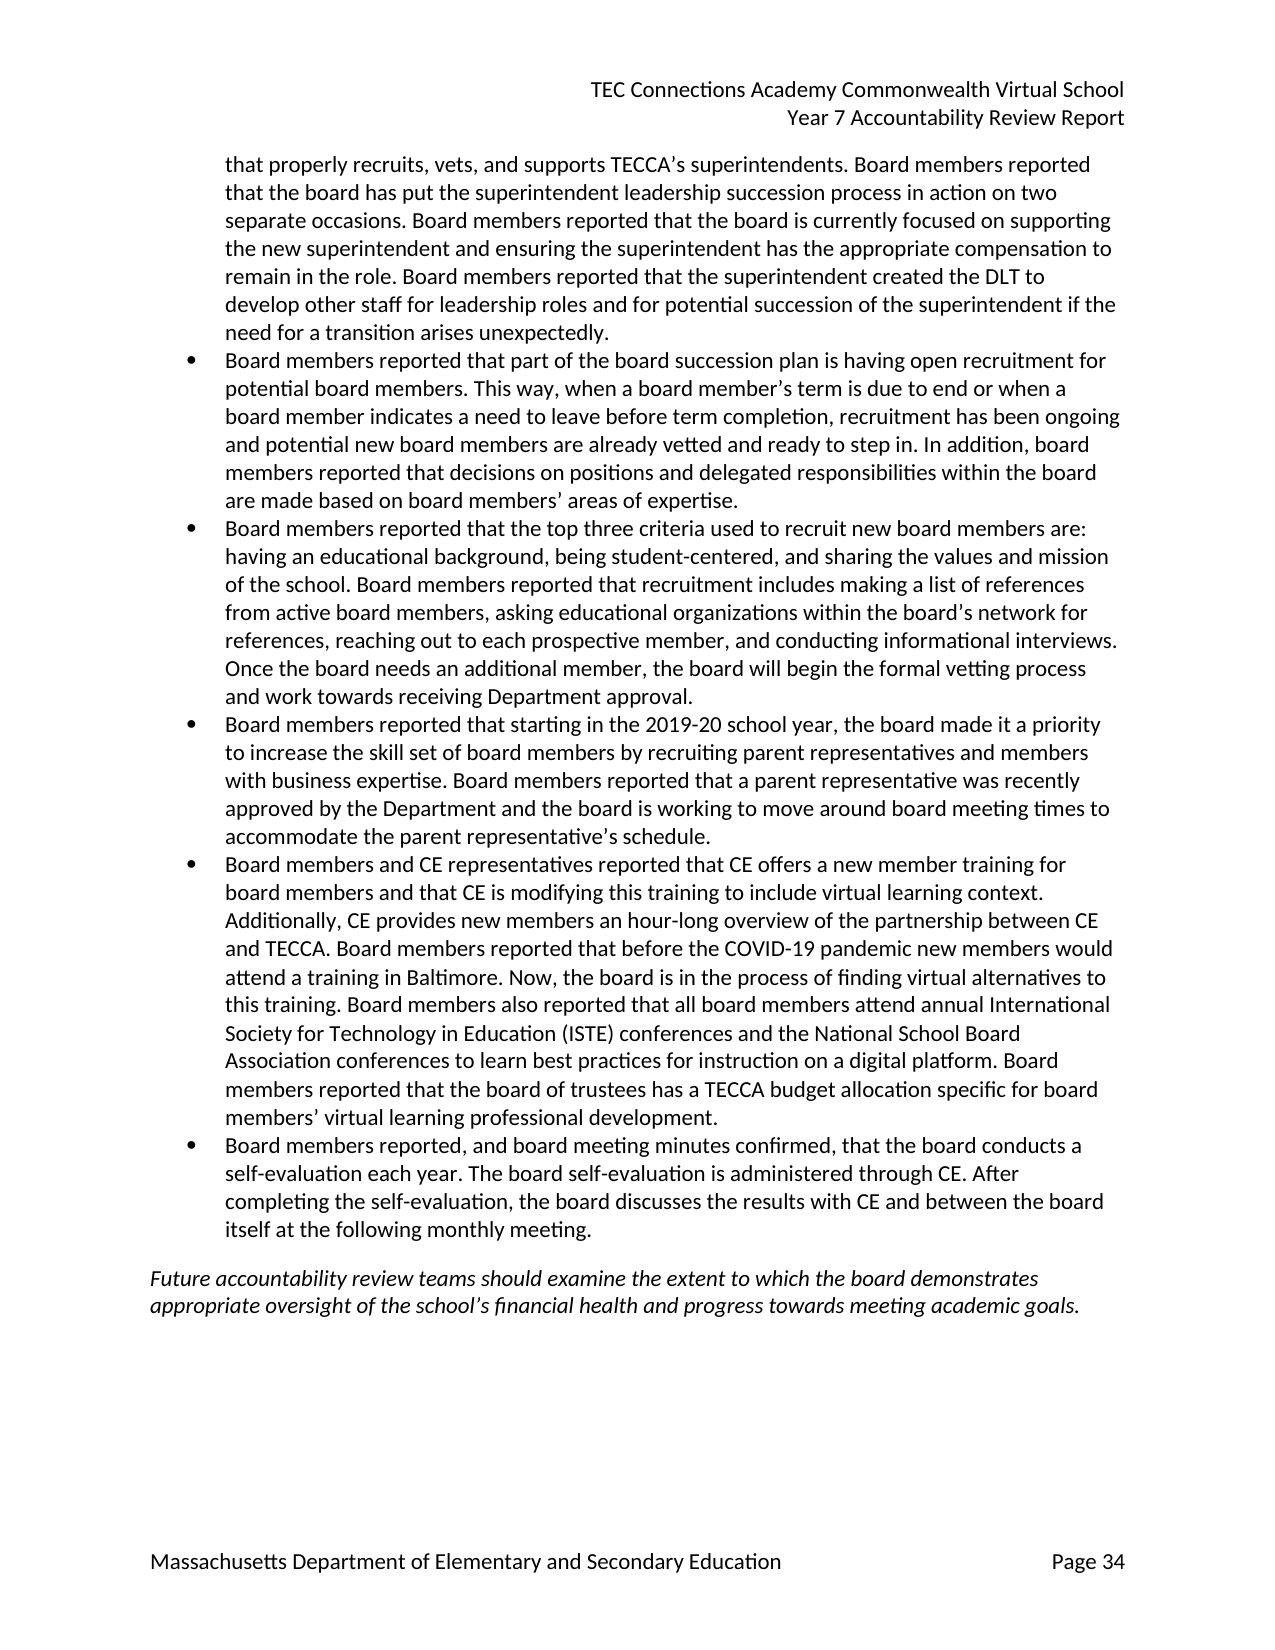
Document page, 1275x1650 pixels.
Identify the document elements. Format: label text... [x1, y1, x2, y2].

list Board members reported, and board meeting minutes confirmed, that the board conducts a self-evaluation each year. The board self-evaluation is administered through CE. After completing the self-evaluation, the board discusses the results with CE and between the board itself at the following monthly meeting. [187, 1131, 1125, 1243]
list Board members reported that starting in the 2019-20 school year, the board made it a priority to increase the skill set of board members by recruiting parent representatives and members with business expertise. Board members reported that a parent representative was recently approved by the Department and the board is working to move around board meeting times to accommodate the parent representative’s schedule. [187, 710, 1125, 851]
list Board members reported that part of the board succession plan is having open recruitment for potential board members. This way, when a board member’s term is due to end or when a board member indicates a need to leave before term completion, recruitment has been ongoing and potential new board members are already vetted and ready to step in. In addition, board members reported that decisions on positions and delegated responsibilities within the board are made based on board members’ areas of expertise. [187, 346, 1125, 514]
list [187, 150, 1125, 346]
text Future accountability review teams should examine the extent to which the board demonstrates appropriate oversight of the school’s financial health and progress towards meeting academic goals. [150, 1264, 1125, 1320]
list Board members reported that the top three criteria used to recruit new board members are: having an educational background, being student-centered, and sharing the values and mission of the school. Board members reported that recruitment includes making a list of references from active board members, asking educational organizations within the board’s network for references, reaching out to each prospective member, and conducting informational interviews. Once the board needs an additional member, the board will begin the formal vetting process and work towards receiving Department approval. [187, 514, 1125, 710]
list Board members and CE representatives reported that CE offers a new member training for board members and that CE is modifying this training to include virtual learning context. Additionally, CE provides new members an hour-long overview of the partnership between CE and TECCA. Board members reported that before the COVID-19 pandemic new members would attend a training in Baltimore. Now, the board is in the process of finding virtual alternatives to this training. Board members also reported that all board members attend annual International Society for Technology in Education (ISTE) conferences and the National School Board Association conferences to learn best practices for instruction on a digital platform. Board members reported that the board of trustees has a TECCA budget allocation specific for board members’ virtual learning professional development. [187, 851, 1125, 1131]
